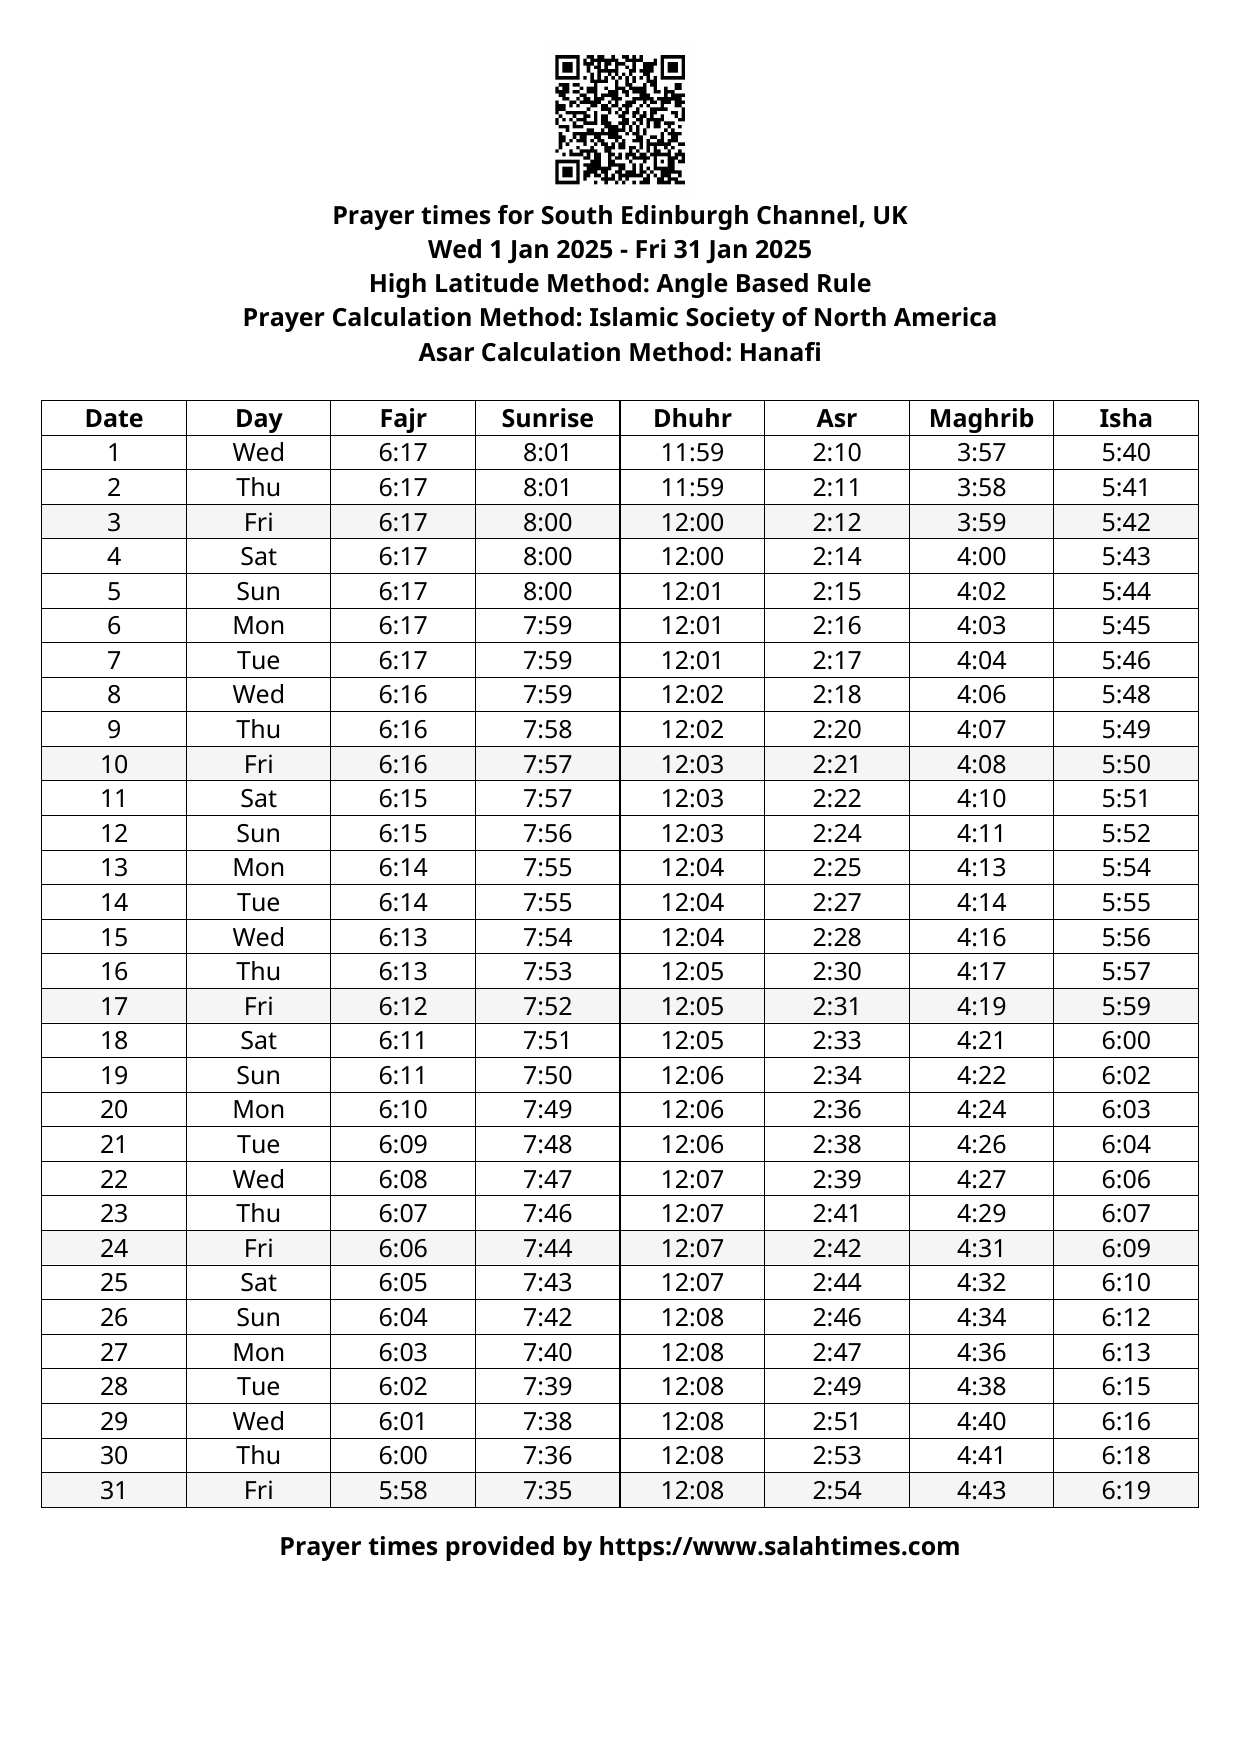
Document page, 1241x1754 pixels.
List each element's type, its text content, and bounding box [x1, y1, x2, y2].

table_cell 12:03 [621, 781, 764, 815]
table_cell 4:08 [910, 747, 1053, 780]
table_cell 5:45 [1054, 609, 1198, 642]
table_cell 4:24 [910, 1093, 1053, 1126]
table_cell 6:01 [331, 1404, 475, 1437]
table_cell 5 [42, 574, 186, 607]
table_cell 2:12 [765, 505, 909, 538]
table_cell 5:58 [331, 1473, 475, 1507]
table_cell 7:36 [476, 1439, 619, 1472]
table_cell 6:15 [331, 781, 475, 815]
table_cell 4:04 [910, 643, 1053, 677]
table_cell 6:15 [331, 816, 475, 849]
table_cell 6:10 [1054, 1266, 1198, 1299]
table_cell 6:12 [331, 989, 475, 1022]
table_cell 2:44 [765, 1266, 909, 1299]
table_cell 4:32 [910, 1266, 1053, 1299]
table_cell 7:57 [476, 781, 619, 815]
table_cell 4:17 [910, 954, 1053, 988]
table_cell 4:16 [910, 920, 1053, 953]
table_cell 4:29 [910, 1196, 1053, 1230]
table_cell 12:03 [621, 816, 764, 849]
table_cell 4:41 [910, 1439, 1053, 1472]
table_header Sunrise [476, 401, 619, 434]
table_cell 2:47 [765, 1335, 909, 1368]
table_cell Mon [187, 1093, 330, 1126]
table_cell 10 [42, 747, 186, 780]
table_cell 11:59 [621, 436, 764, 469]
table_cell 12:07 [621, 1231, 764, 1264]
table_cell 2:22 [765, 781, 909, 815]
table_cell 6:10 [331, 1093, 475, 1126]
table_cell 14 [42, 885, 186, 919]
table_cell 31 [42, 1473, 186, 1507]
table_header Asr [765, 401, 909, 434]
table_cell 4:31 [910, 1231, 1053, 1264]
table_cell 12:08 [621, 1300, 764, 1334]
table_cell 2:42 [765, 1231, 909, 1264]
table_cell 19 [42, 1058, 186, 1092]
table_cell 6:13 [331, 920, 475, 953]
table_cell 5:57 [1054, 954, 1198, 988]
table_cell 1 [42, 436, 186, 469]
table_cell Tue [187, 643, 330, 677]
table_cell 16 [42, 954, 186, 988]
table_cell 12:04 [621, 851, 764, 884]
table_cell 6:02 [1054, 1058, 1198, 1092]
table_cell 26 [42, 1300, 186, 1334]
table_cell 6:17 [331, 574, 475, 607]
table_cell 6:00 [331, 1439, 475, 1472]
table_cell 7:46 [476, 1196, 619, 1230]
table_cell 2:11 [765, 470, 909, 504]
table_cell 12:02 [621, 712, 764, 746]
table_cell 2:10 [765, 436, 909, 469]
table_cell 6:06 [1054, 1162, 1198, 1195]
table_cell 4:07 [910, 712, 1053, 746]
table_cell Thu [187, 470, 330, 504]
table_cell 2:53 [765, 1439, 909, 1472]
table_cell 5:49 [1054, 712, 1198, 746]
table_cell 5:46 [1054, 643, 1198, 677]
table_cell 7 [42, 643, 186, 677]
table_cell 2:31 [765, 989, 909, 1022]
table_cell 12:06 [621, 1093, 764, 1126]
table_cell Fri [187, 989, 330, 1022]
table_cell 2:39 [765, 1162, 909, 1195]
table_cell Fri [187, 1231, 330, 1264]
table_cell 15 [42, 920, 186, 953]
table_cell 12:01 [621, 574, 764, 607]
table_cell Thu [187, 712, 330, 746]
table_cell 6:17 [331, 539, 475, 573]
table_cell 4:27 [910, 1162, 1053, 1195]
table_cell 7:59 [476, 678, 619, 711]
table_cell 4:03 [910, 609, 1053, 642]
table_cell 4:11 [910, 816, 1053, 849]
table_cell 7:55 [476, 851, 619, 884]
table_cell 8:00 [476, 505, 619, 538]
table_cell 2:41 [765, 1196, 909, 1230]
table_cell 6:03 [1054, 1093, 1198, 1126]
table_cell 5:41 [1054, 470, 1198, 504]
table_cell 7:47 [476, 1162, 619, 1195]
table_cell 4:00 [910, 539, 1053, 573]
table_cell 6:07 [1054, 1196, 1198, 1230]
table_cell Tue [187, 885, 330, 919]
table_cell 12:08 [621, 1473, 764, 1507]
table_cell 6:11 [331, 1024, 475, 1057]
table_cell Sat [187, 1266, 330, 1299]
table_cell 6:17 [331, 643, 475, 677]
table_cell 2:34 [765, 1058, 909, 1092]
table_cell 2:17 [765, 643, 909, 677]
table_cell 4:43 [910, 1473, 1053, 1507]
table_cell 4:34 [910, 1300, 1053, 1334]
table_cell 9 [42, 712, 186, 746]
table_cell 12:08 [621, 1335, 764, 1368]
table_cell 4:21 [910, 1024, 1053, 1057]
table_cell 29 [42, 1404, 186, 1437]
table_cell 7:57 [476, 747, 619, 780]
table_cell 28 [42, 1369, 186, 1403]
table_cell 12:04 [621, 885, 764, 919]
table_cell 6:07 [331, 1196, 475, 1230]
table_cell 6:16 [331, 712, 475, 746]
table_cell 6:14 [331, 885, 475, 919]
table_cell 2:51 [765, 1404, 909, 1437]
table_cell 6:03 [331, 1335, 475, 1368]
table_cell 2:25 [765, 851, 909, 884]
table_cell 6:16 [331, 747, 475, 780]
table_cell 12:06 [621, 1127, 764, 1161]
table_cell 5:44 [1054, 574, 1198, 607]
table_cell Fri [187, 1473, 330, 1507]
table_cell 5:48 [1054, 678, 1198, 711]
table_cell 6:00 [1054, 1024, 1198, 1057]
table_cell 6:17 [331, 505, 475, 538]
text Wed 1 Jan 2025 - Fri 31 Jan 2025 [42, 232, 1198, 266]
table_cell 2:33 [765, 1024, 909, 1057]
table_cell 8 [42, 678, 186, 711]
table_cell 25 [42, 1266, 186, 1299]
table_cell 2:20 [765, 712, 909, 746]
table_cell Thu [187, 954, 330, 988]
table_cell 4:26 [910, 1127, 1053, 1161]
table_cell 12 [42, 816, 186, 849]
table_cell Mon [187, 609, 330, 642]
table_cell 5:52 [1054, 816, 1198, 849]
table_cell 3:57 [910, 436, 1053, 469]
table_cell 12:07 [621, 1266, 764, 1299]
table_cell Sat [187, 781, 330, 815]
table_cell Mon [187, 851, 330, 884]
table_cell 7:54 [476, 920, 619, 953]
table_cell 4:36 [910, 1335, 1053, 1368]
table_cell 30 [42, 1439, 186, 1472]
table_cell 6:17 [331, 436, 475, 469]
picture [542, 41, 699, 198]
table_cell 7:48 [476, 1127, 619, 1161]
table_cell Thu [187, 1196, 330, 1230]
table_cell 7:59 [476, 609, 619, 642]
table_cell Sat [187, 1024, 330, 1057]
table_cell 2:30 [765, 954, 909, 988]
text Prayer times for South Edinburgh Channel, UK [42, 198, 1198, 232]
table_cell 5:55 [1054, 885, 1198, 919]
table_cell 2:21 [765, 747, 909, 780]
table_cell 17 [42, 989, 186, 1022]
table_cell 5:50 [1054, 747, 1198, 780]
table_cell 6:15 [1054, 1369, 1198, 1403]
table_cell Wed [187, 436, 330, 469]
table_cell 24 [42, 1231, 186, 1264]
table_cell 7:44 [476, 1231, 619, 1264]
table_cell 3:58 [910, 470, 1053, 504]
table_cell 5:54 [1054, 851, 1198, 884]
table_cell 7:35 [476, 1473, 619, 1507]
table_cell 22 [42, 1162, 186, 1195]
table_cell 6 [42, 609, 186, 642]
table_cell Fri [187, 747, 330, 780]
table_header Isha [1054, 401, 1198, 434]
table_cell 2:54 [765, 1473, 909, 1507]
table_cell 4:40 [910, 1404, 1053, 1437]
table_header Fajr [331, 401, 475, 434]
table_cell 6:05 [331, 1266, 475, 1299]
table_cell 2:14 [765, 539, 909, 573]
table_cell 27 [42, 1335, 186, 1368]
table_cell 6:18 [1054, 1439, 1198, 1472]
table_cell 8:00 [476, 539, 619, 573]
table_cell 5:42 [1054, 505, 1198, 538]
table_cell 2 [42, 470, 186, 504]
table_cell 12:05 [621, 1024, 764, 1057]
table_cell 3:59 [910, 505, 1053, 538]
table_cell 2:18 [765, 678, 909, 711]
table_cell 12:08 [621, 1369, 764, 1403]
table_cell 12:08 [621, 1439, 764, 1472]
table_header Maghrib [910, 401, 1053, 434]
table_cell 5:51 [1054, 781, 1198, 815]
table_cell 6:16 [1054, 1404, 1198, 1437]
table_cell 12:05 [621, 954, 764, 988]
table_cell 2:28 [765, 920, 909, 953]
table_cell 23 [42, 1196, 186, 1230]
table_cell 12:04 [621, 920, 764, 953]
table_cell 7:58 [476, 712, 619, 746]
table_cell 20 [42, 1093, 186, 1126]
table_cell 6:04 [1054, 1127, 1198, 1161]
table_cell 6:09 [331, 1127, 475, 1161]
table_cell 4 [42, 539, 186, 573]
table_cell 6:11 [331, 1058, 475, 1092]
table_cell 4:22 [910, 1058, 1053, 1092]
table_cell 6:09 [1054, 1231, 1198, 1264]
table_cell 18 [42, 1024, 186, 1057]
table_cell Wed [187, 920, 330, 953]
table_cell 6:04 [331, 1300, 475, 1334]
table_cell 6:19 [1054, 1473, 1198, 1507]
table_cell 12:01 [621, 609, 764, 642]
table_cell 12:07 [621, 1162, 764, 1195]
table_cell 4:14 [910, 885, 1053, 919]
table_cell 5:40 [1054, 436, 1198, 469]
table_cell 4:19 [910, 989, 1053, 1022]
table_cell Sun [187, 1058, 330, 1092]
table_cell Sun [187, 1300, 330, 1334]
table_header Day [187, 401, 330, 434]
table_cell 8:00 [476, 574, 619, 607]
table_cell 6:08 [331, 1162, 475, 1195]
table_cell 7:56 [476, 816, 619, 849]
table_cell 12:07 [621, 1196, 764, 1230]
table_cell 2:16 [765, 609, 909, 642]
table_header Dhuhr [621, 401, 764, 434]
table_cell 5:59 [1054, 989, 1198, 1022]
table_cell 7:49 [476, 1093, 619, 1126]
table_cell 21 [42, 1127, 186, 1161]
table_cell 13 [42, 851, 186, 884]
table_header Date [42, 401, 186, 434]
text Asar Calculation Method: Hanafi [42, 334, 1198, 368]
table_cell 6:13 [331, 954, 475, 988]
table_cell Sun [187, 574, 330, 607]
table_cell 7:40 [476, 1335, 619, 1368]
table_cell 12:08 [621, 1404, 764, 1437]
table_cell 4:13 [910, 851, 1053, 884]
table_cell 2:38 [765, 1127, 909, 1161]
table_cell 6:02 [331, 1369, 475, 1403]
table_cell 6:17 [331, 609, 475, 642]
table_cell 4:06 [910, 678, 1053, 711]
text Prayer times provided by https://www.salahtimes.com [42, 1528, 1198, 1563]
table_cell 12:01 [621, 643, 764, 677]
table_cell 7:53 [476, 954, 619, 988]
text High Latitude Method: Angle Based Rule [42, 266, 1198, 300]
table_cell 5:56 [1054, 920, 1198, 953]
table_cell 4:38 [910, 1369, 1053, 1403]
table_cell 8:01 [476, 470, 619, 504]
table_cell 7:59 [476, 643, 619, 677]
table_cell Wed [187, 678, 330, 711]
table_cell 6:16 [331, 678, 475, 711]
table_cell 11:59 [621, 470, 764, 504]
table_cell Sun [187, 816, 330, 849]
table_cell 12:06 [621, 1058, 764, 1092]
table_cell 4:10 [910, 781, 1053, 815]
table_cell 7:51 [476, 1024, 619, 1057]
table_cell 7:43 [476, 1266, 619, 1299]
table_cell 6:17 [331, 470, 475, 504]
table_cell Tue [187, 1369, 330, 1403]
table_cell 3 [42, 505, 186, 538]
table_cell 2:46 [765, 1300, 909, 1334]
table_cell 7:50 [476, 1058, 619, 1092]
table_cell 2:49 [765, 1369, 909, 1403]
table_cell Wed [187, 1162, 330, 1195]
table_cell 12:00 [621, 539, 764, 573]
table_cell 6:14 [331, 851, 475, 884]
table_cell 6:12 [1054, 1300, 1198, 1334]
table_cell 5:43 [1054, 539, 1198, 573]
table_cell 2:27 [765, 885, 909, 919]
table_cell 2:36 [765, 1093, 909, 1126]
table_cell 12:03 [621, 747, 764, 780]
table_cell 2:24 [765, 816, 909, 849]
table_cell 2:15 [765, 574, 909, 607]
table_cell 12:00 [621, 505, 764, 538]
table_cell Thu [187, 1439, 330, 1472]
table_cell Fri [187, 505, 330, 538]
table_cell 7:42 [476, 1300, 619, 1334]
table_cell 7:38 [476, 1404, 619, 1437]
table_cell 12:02 [621, 678, 764, 711]
table_cell 6:06 [331, 1231, 475, 1264]
table_cell 8:01 [476, 436, 619, 469]
table_cell 7:52 [476, 989, 619, 1022]
table_cell 7:55 [476, 885, 619, 919]
table_cell 7:39 [476, 1369, 619, 1403]
table_cell 4:02 [910, 574, 1053, 607]
table_cell 12:05 [621, 989, 764, 1022]
table_cell Wed [187, 1404, 330, 1437]
text Prayer Calculation Method: Islamic Society of North America [42, 300, 1198, 334]
table_cell Sat [187, 539, 330, 573]
table_cell 6:13 [1054, 1335, 1198, 1368]
table_cell 11 [42, 781, 186, 815]
table_cell Mon [187, 1335, 330, 1368]
table_cell Tue [187, 1127, 330, 1161]
